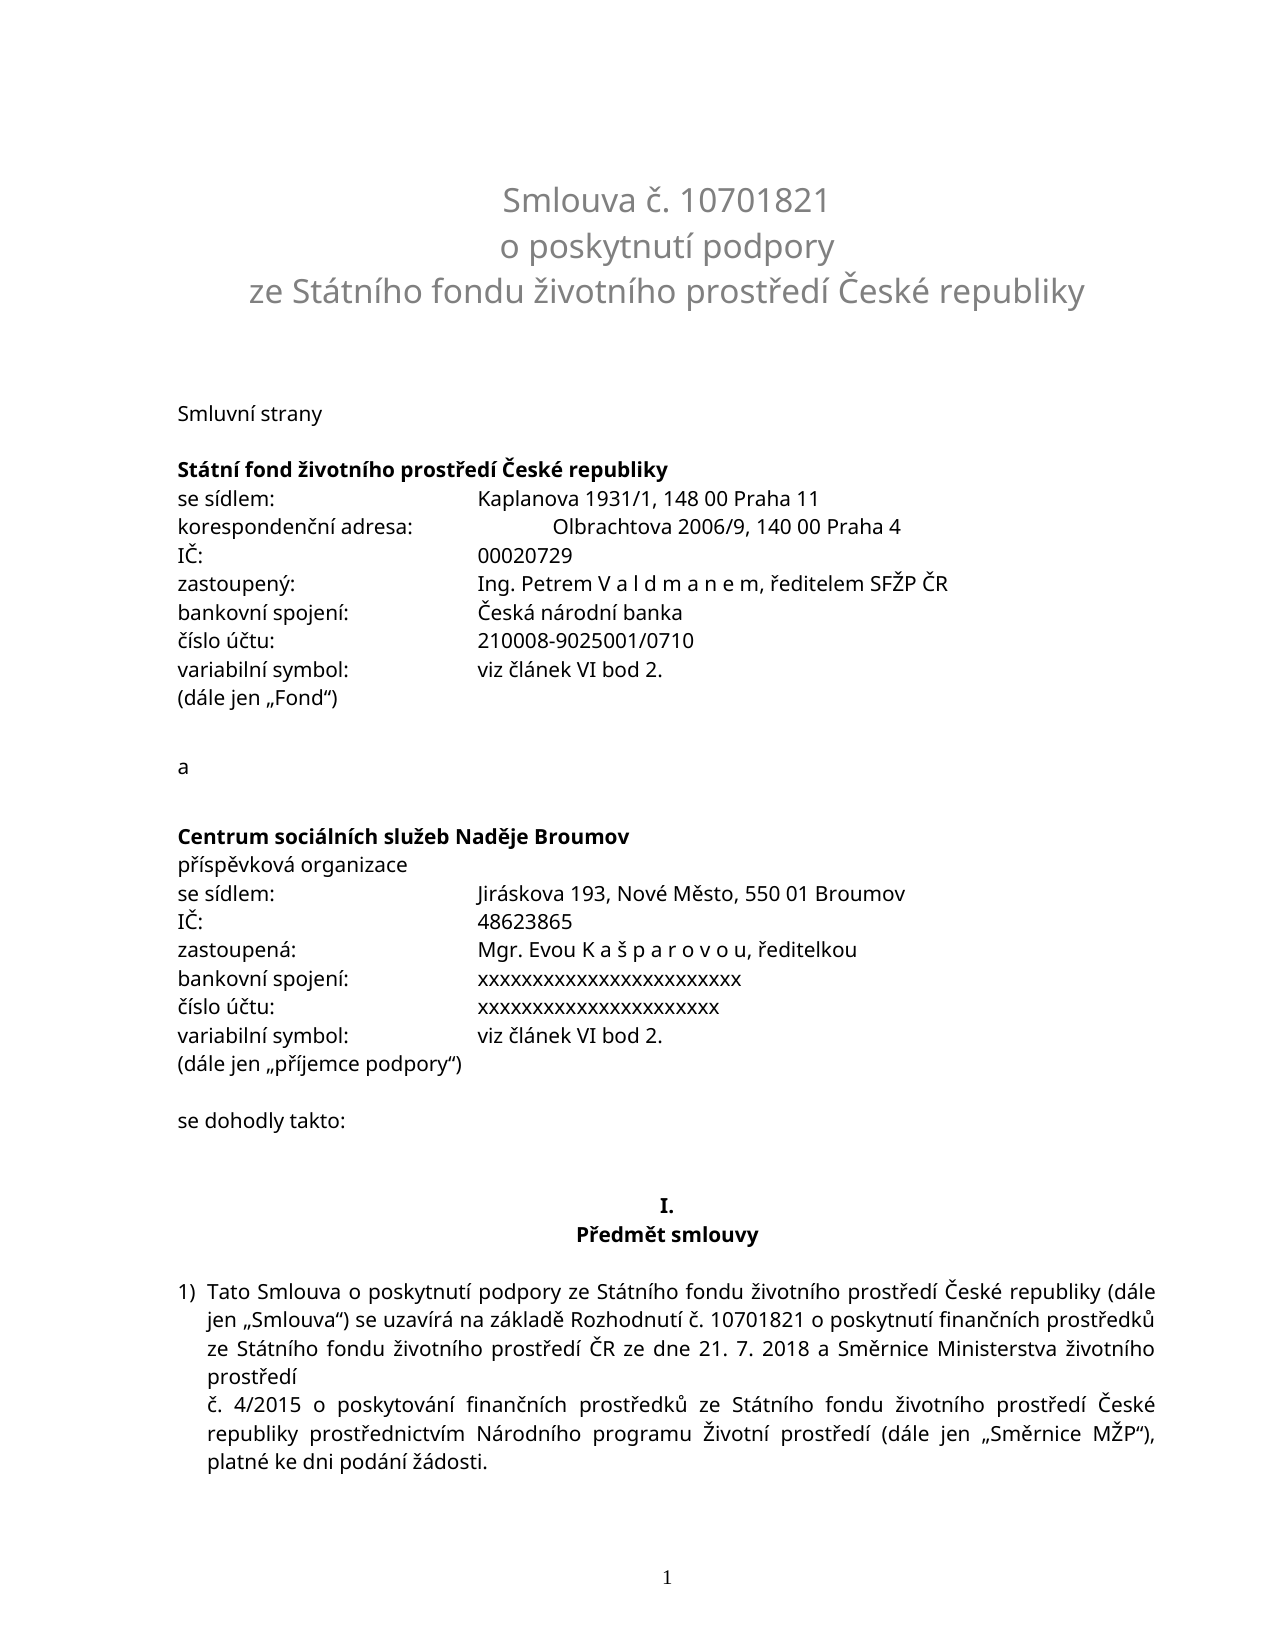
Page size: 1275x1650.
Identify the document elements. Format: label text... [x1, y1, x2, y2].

text korespondenční adresa: Olbrachtova 2006/9, 140 00 Praha 4 [177, 512, 1157, 541]
text se sídlem: Kaplanova 1931/1, 148 00 Praha 11 [177, 484, 1157, 512]
text Centrum sociálních služeb Naděje Broumov [177, 822, 1157, 850]
text se dohodly takto: [177, 1106, 1157, 1135]
text IČ: 48623865 [177, 907, 1157, 936]
text zastoupený: Ing. Petrem V a l d m a n e m, ředitelem SFŽP ČR [177, 569, 1157, 598]
text Smluvní strany [177, 399, 1157, 427]
text bankovní spojení: Česká národní banka [177, 598, 1157, 626]
text (dále jen „Fond“) [177, 683, 1157, 712]
text se sídlem: Jiráskova 193, Nové Město, 550 01 Broumov [177, 879, 1157, 907]
text a [177, 752, 1157, 781]
text zastoupená: Mgr. Evou K a š p a r o v o u, ředitelkou [177, 936, 1157, 964]
text Předmět smlouvy [177, 1220, 1157, 1248]
text (dále jen „příjemce podpory“) [177, 1049, 1157, 1078]
text I. [177, 1192, 1157, 1220]
text ze Státního fondu životního prostředí České republiky [177, 268, 1157, 313]
text variabilní symbol: viz článek VI bod 2. [177, 1021, 1157, 1049]
text IČ: 00020729 [177, 541, 1157, 569]
text číslo účtu: xxxxxxxxxxxxxxxxxxxxxx [177, 992, 1157, 1021]
text bankovní spojení: xxxxxxxxxxxxxxxxxxxxxxxx [177, 964, 1157, 992]
text číslo účtu: 210008-9025001/0710 [177, 626, 1157, 655]
text příspěvková organizace [177, 850, 1157, 879]
text Státní fond životního prostředí České republiky [177, 456, 1157, 484]
text Smlouva č. 10701821 [177, 177, 1157, 223]
text variabilní symbol: viz článek VI bod 2. [177, 655, 1157, 683]
text o poskytnutí podpory [177, 223, 1157, 268]
list Tato Smlouva o poskytnutí podpory ze Státního fondu životního prostředí České republiky (dále jen „Smlouva“) se uzavírá na základě Rozhodnutí č. 10701821 o poskytnutí finančních prostředků ze Státního fondu životního prostředí ČR ze dne 21. 7. 2018 a Směrnice Ministerstva životního prostředí č. 4/2015 o poskytování finančních prostředků ze Státního fondu životního prostředí České republiky prostřednictvím Národního programu Životní prostředí (dále jen „Směrnice MŽP“), platné ke dni podání žádosti. [177, 1277, 1157, 1476]
